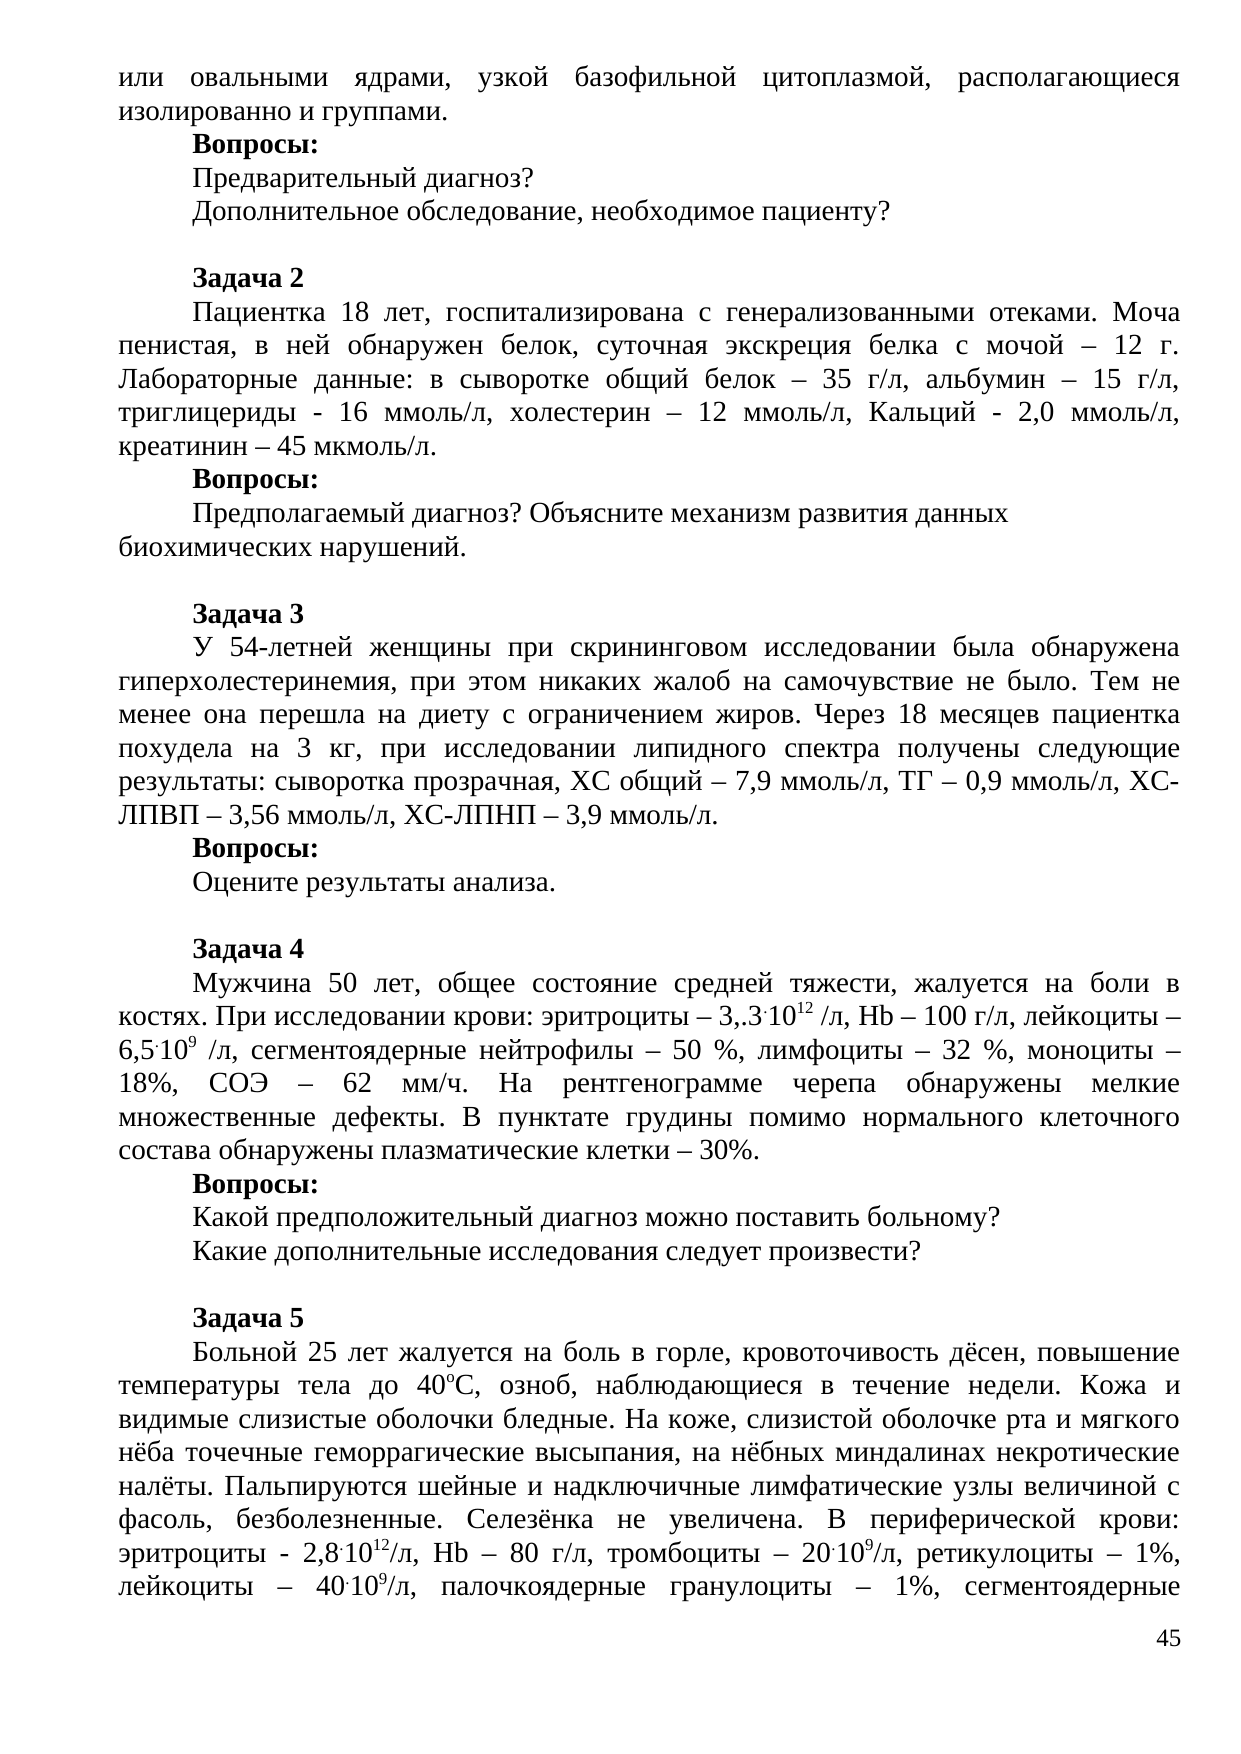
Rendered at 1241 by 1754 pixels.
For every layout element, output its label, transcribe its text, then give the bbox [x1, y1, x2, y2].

text Задача 2 [118, 260, 1181, 294]
text Какой предположительный диагноз можно поставить больному? [118, 1199, 1181, 1233]
text Задача 3 [118, 596, 1181, 629]
text Вопросы: [118, 462, 1181, 495]
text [118, 59, 1181, 126]
text Вопросы: [118, 126, 1181, 160]
text У 54-летней женщины при скрининговом исследовании была обнаружена гиперхолестеринемия, при этом никаких жалоб на самочувствие не было. Тем не менее она перешла на диету с ограничением жиров. Через 18 месяцев пациентка похудела на 3 кг, при исследовании липидного спектра получены следующие результаты: сыворотка прозрачная, ХС общий – 7,9 ммоль/л, ТГ – 0,9 ммоль/л, ХС-ЛПВП – 3,56 ммоль/л, ХС-ЛПНП – 3,9 ммоль/л. [118, 629, 1181, 831]
text Предполагаемый диагноз? Объясните механизм развития данных биохимических нарушений. [118, 495, 1181, 562]
list Дополнительное обследование, необходимое пациенту? [118, 193, 1181, 227]
text Оцените результаты анализа. [118, 864, 1181, 898]
text Задача 4 [118, 931, 1181, 965]
text Вопросы: [118, 831, 1181, 864]
text Какие дополнительные исследования следует произвести? [118, 1233, 1181, 1267]
text Вопросы: [118, 1166, 1181, 1199]
list Предварительный диагноз? [118, 160, 1181, 193]
text Задача 5 [118, 1300, 1181, 1334]
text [118, 1334, 1181, 1602]
text Мужчина 50 лет, общее состояние средней тяжести, жалуется на боли в костях. При исследовании крови: эритроциты – 3,.3.1012 /л, Нb – 100 г/л, лейкоциты – 6,5.109 /л, сегментоядерные нейтрофилы – 50 %, лимфоциты – 32 %, моноциты – 18%, СОЭ – 62 мм/ч. На рентгенограмме черепа обнаружены мелкие множественные дефекты. В пунктате грудины помимо нормального клеточного состава обнаружены плазматические клетки – 30%. [118, 965, 1181, 1166]
text Пациентка 18 лет, госпитализирована с генерализованными отеками. Моча пенистая, в ней обнаружен белок, суточная экскреция белка с мочой – 12 г. Лабораторные данные: в сыворотке общий белок – 35 г/л, альбумин – 15 г/л, триглицериды - 16 ммоль/л, холестерин – 12 ммоль/л, Кальций - 2,0 ммоль/л, креатинин – 45 мкмоль/л. [118, 294, 1181, 462]
